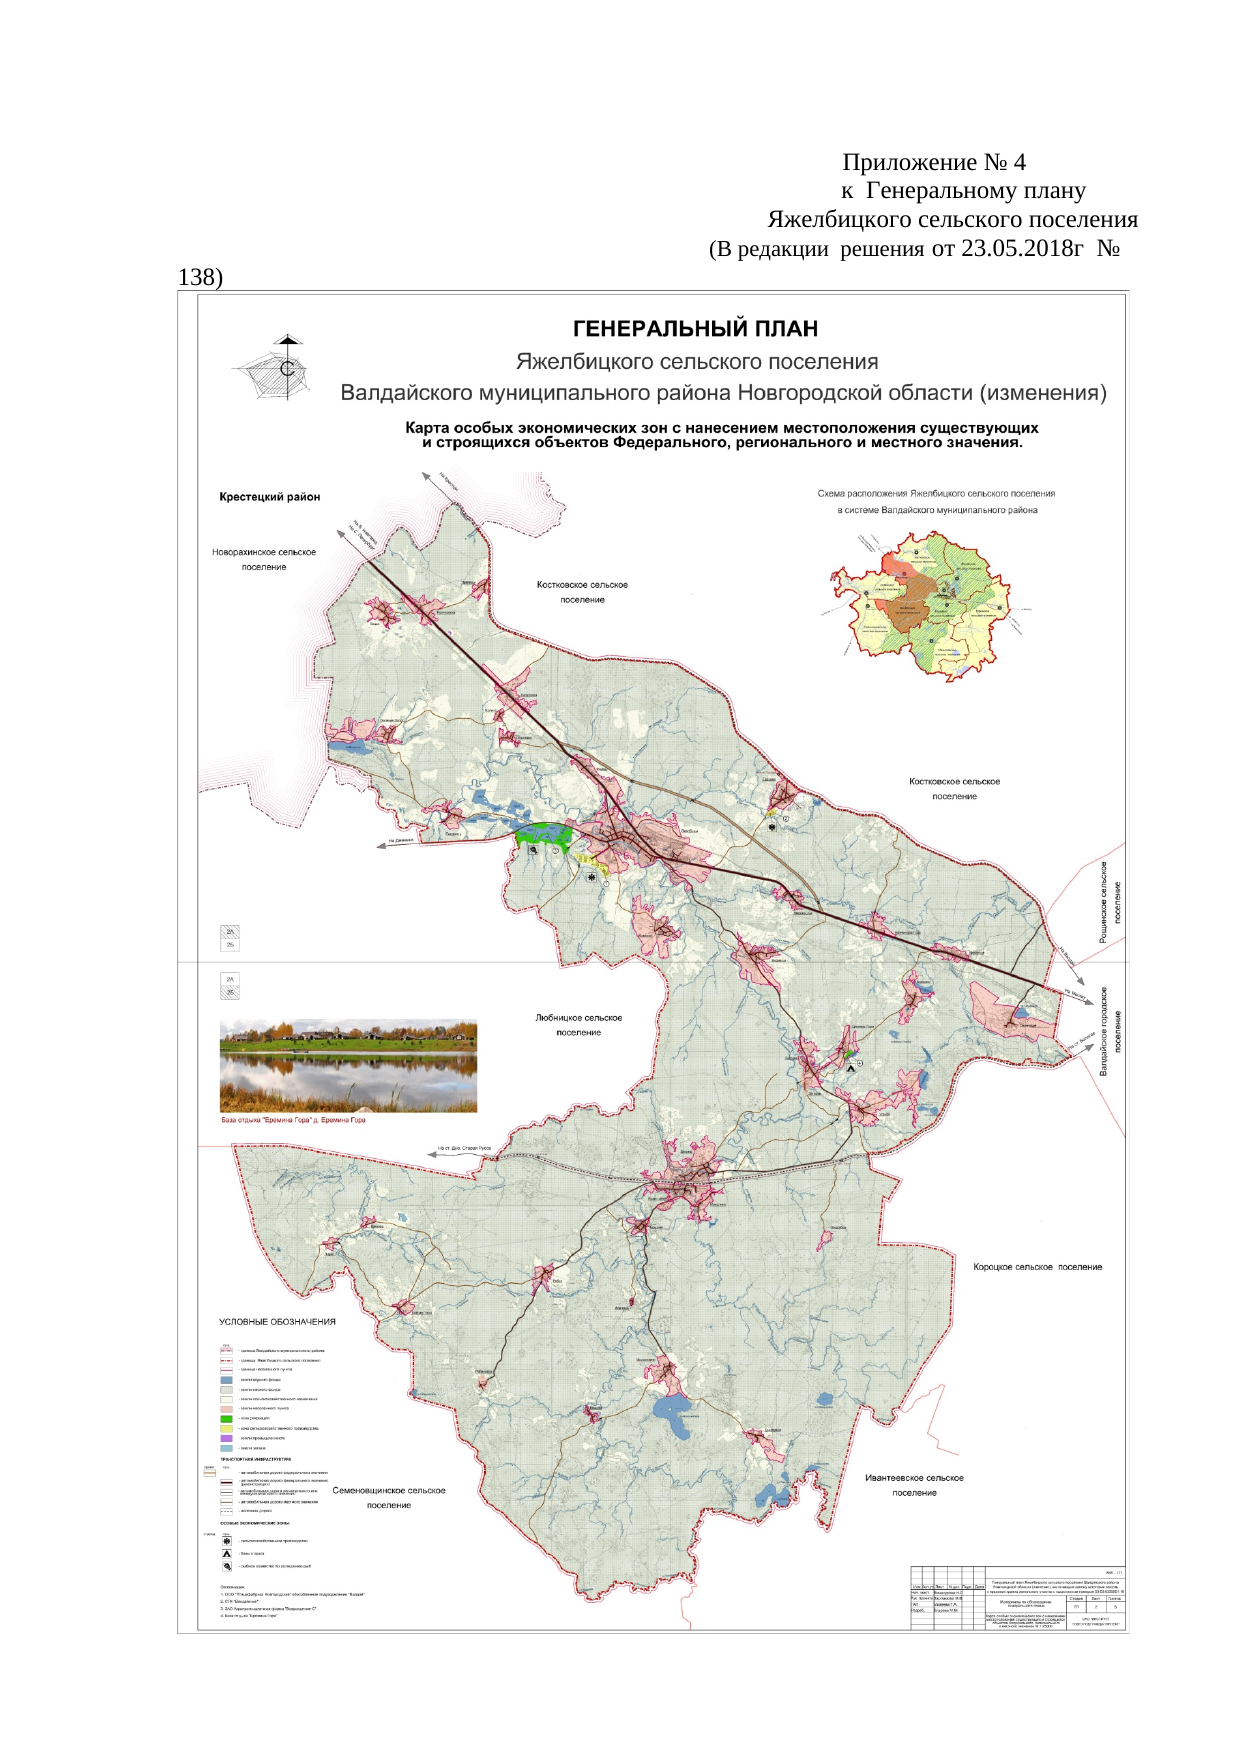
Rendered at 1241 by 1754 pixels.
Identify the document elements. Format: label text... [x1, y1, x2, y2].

picture [177, 290, 1130, 1634]
text (В редакции решения от 23.05.2018г № 138) [177, 233, 1152, 291]
text Приложение № 4 [767, 147, 1152, 176]
text к Генеральному плану Яжелбицкого сельского поселения [767, 176, 1152, 233]
